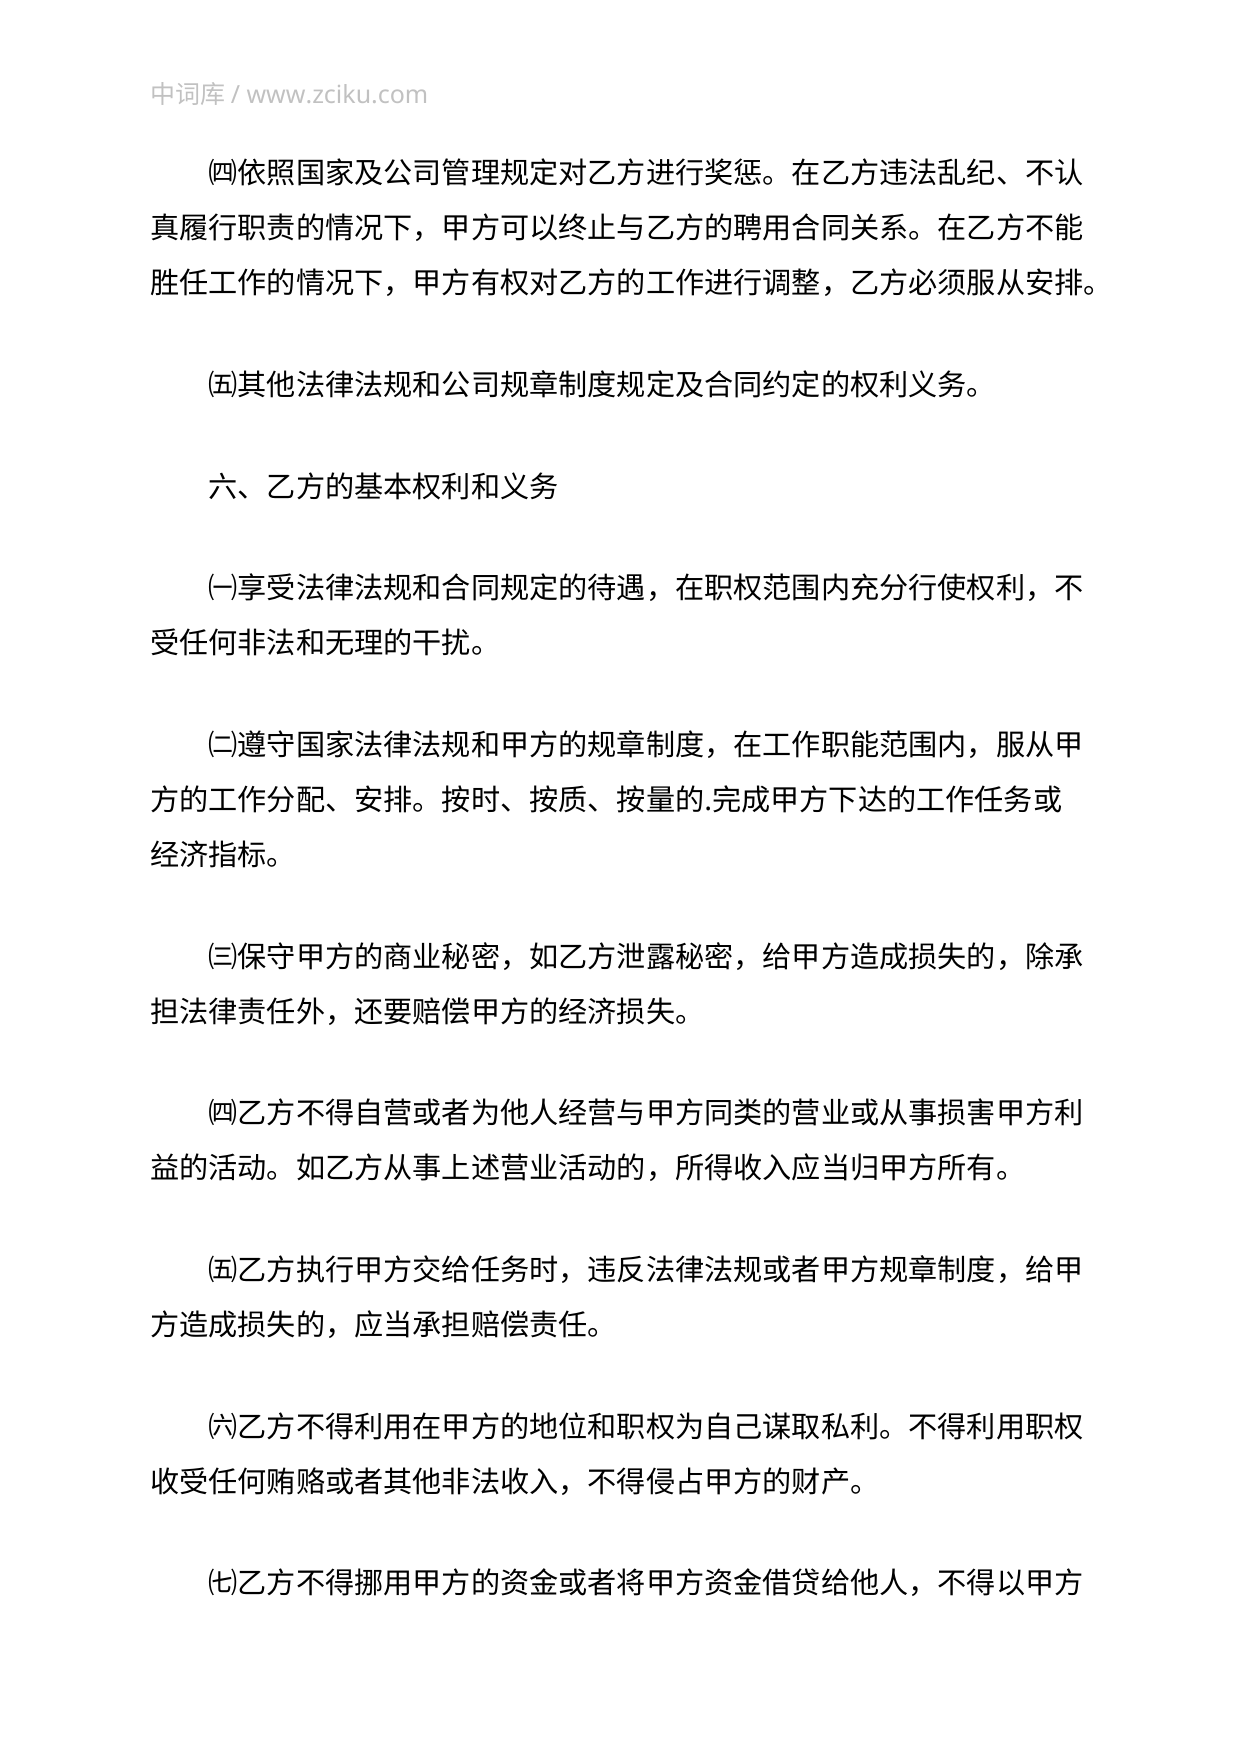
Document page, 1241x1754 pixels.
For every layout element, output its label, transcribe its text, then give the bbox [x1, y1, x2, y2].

text ㈢保守甲方的商业秘密，如乙方泄露秘密，给甲方造成损失的，除承担法律责任外，还要赔偿甲方的经济损失。 [150, 933, 1090, 1031]
text 六、乙方的基本权利和义务 [150, 463, 1090, 506]
text ㈤其他法律法规和公司规章制度规定及合同约定的权利义务。 [150, 362, 1090, 404]
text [150, 1560, 1090, 1602]
text ㈣乙方不得自营或者为他人经营与甲方同类的营业或从事损害甲方利益的活动。如乙方从事上述营业活动的，所得收入应当归甲方所有。 [150, 1090, 1090, 1187]
text ㈣依照国家及公司管理规定对乙方进行奖惩。在乙方违法乱纪、不认真履行职责的情况下，甲方可以终止与乙方的聘用合同关系。在乙方不能胜任工作的情况下，甲方有权对乙方的工作进行调整，乙方必须服从安排。 [150, 150, 1090, 302]
text ㈤乙方执行甲方交给任务时，违反法律法规或者甲方规章制度，给甲方造成损失的，应当承担赔偿责任。 [150, 1247, 1090, 1344]
text ㈥乙方不得利用在甲方的地位和职权为自己谋取私利。不得利用职权收受任何贿赂或者其他非法收入，不得侵占甲方的财产。 [150, 1403, 1090, 1501]
text ㈡遵守国家法律法规和甲方的规章制度，在工作职能范围内，服从甲方的工作分配、安排。按时、按质、按量的.完成甲方下达的工作任务或经济指标。 [150, 722, 1090, 874]
text ㈠享受法律法规和合同规定的待遇，在职权范围内充分行使权利，不受任何非法和无理的干扰。 [150, 565, 1090, 662]
